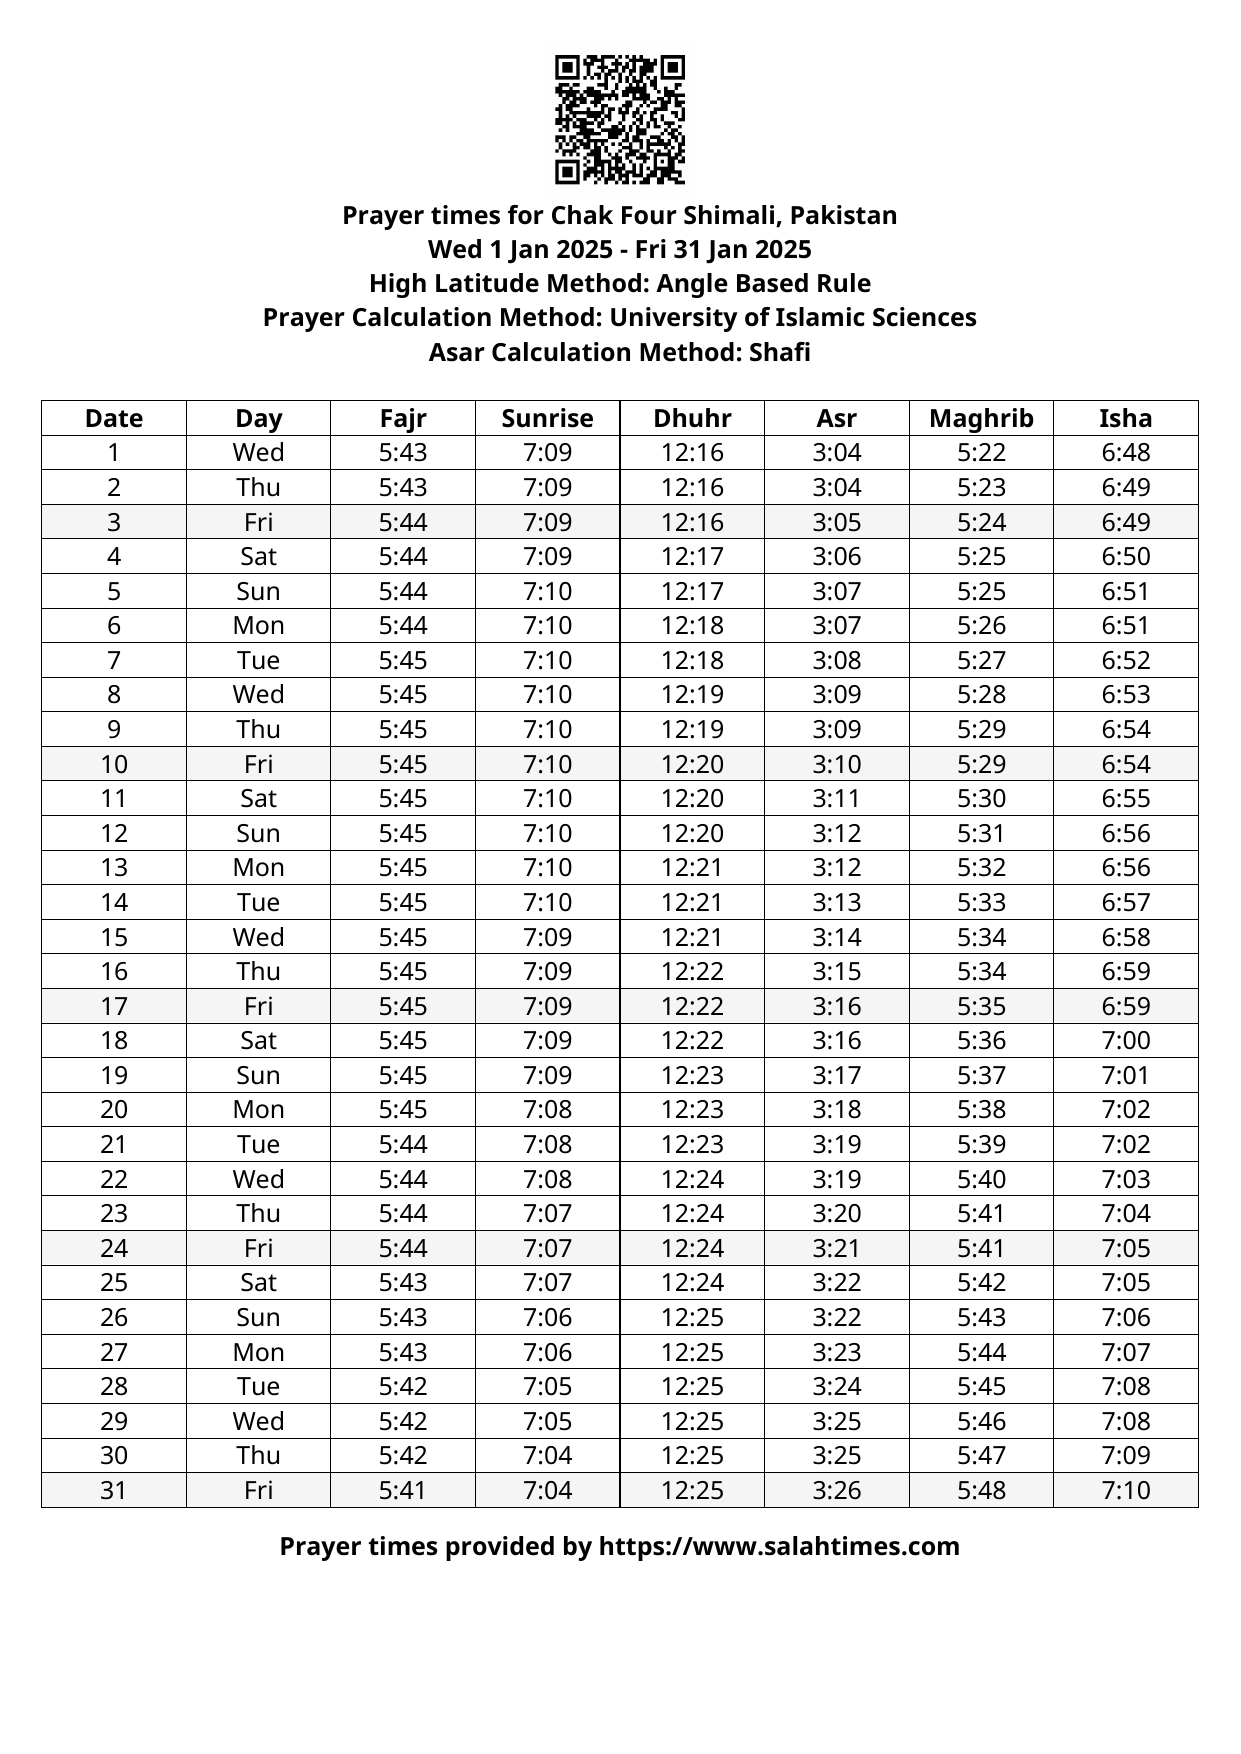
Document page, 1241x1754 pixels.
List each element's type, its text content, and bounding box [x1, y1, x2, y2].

table_cell Sat [187, 781, 330, 815]
table_cell 12:22 [621, 989, 764, 1022]
table_cell 13 [42, 851, 186, 884]
picture [542, 41, 699, 198]
table_cell Tue [187, 643, 330, 677]
table_cell 7:10 [476, 885, 619, 919]
table_cell 3:09 [765, 678, 909, 711]
table_cell 18 [42, 1024, 186, 1057]
table_cell 5:44 [331, 574, 475, 607]
table_cell 7:09 [476, 539, 619, 573]
table_cell Wed [187, 678, 330, 711]
table_cell 12 [42, 816, 186, 849]
table_cell 23 [42, 1196, 186, 1230]
table_cell 12:21 [621, 851, 764, 884]
table_cell 12:22 [621, 954, 764, 988]
table_cell 14 [42, 885, 186, 919]
table_cell 12:21 [621, 885, 764, 919]
table_cell 5:29 [910, 712, 1053, 746]
table_cell 3:23 [765, 1335, 909, 1368]
table_cell 5:45 [910, 1369, 1053, 1403]
table_cell 5:29 [910, 747, 1053, 780]
table_cell 12:24 [621, 1266, 764, 1299]
table_header Dhuhr [621, 401, 764, 434]
table_cell 7:05 [476, 1404, 619, 1437]
table_cell 5:39 [910, 1127, 1053, 1161]
table_cell 1 [42, 436, 186, 469]
table_cell Wed [187, 436, 330, 469]
table_header Maghrib [910, 401, 1053, 434]
table_cell 7:10 [476, 851, 619, 884]
table_cell 7:04 [1054, 1196, 1198, 1230]
table_header Isha [1054, 401, 1198, 434]
table_cell 7:08 [476, 1162, 619, 1195]
table_cell 7:06 [1054, 1300, 1198, 1334]
table_cell 5:26 [910, 609, 1053, 642]
table_cell Wed [187, 920, 330, 953]
table_cell 12:25 [621, 1439, 764, 1472]
table_cell 27 [42, 1335, 186, 1368]
table_cell 6 [42, 609, 186, 642]
table_cell 2 [42, 470, 186, 504]
table_cell 7:05 [476, 1369, 619, 1403]
table_cell 6:54 [1054, 747, 1198, 780]
table_cell Fri [187, 505, 330, 538]
text Prayer Calculation Method: University of Islamic Sciences [42, 300, 1198, 334]
table_cell 7:10 [476, 678, 619, 711]
table_cell 5:23 [910, 470, 1053, 504]
table_cell 10 [42, 747, 186, 780]
table_cell 5:45 [331, 712, 475, 746]
table_cell 5:34 [910, 954, 1053, 988]
table_cell 5:44 [331, 1196, 475, 1230]
table_cell 3:07 [765, 574, 909, 607]
table_cell 7:09 [476, 954, 619, 988]
table_cell 15 [42, 920, 186, 953]
table_cell 5:45 [331, 920, 475, 953]
table_cell 3:04 [765, 436, 909, 469]
table_cell Sun [187, 1300, 330, 1334]
table_cell Fri [187, 1473, 330, 1507]
table_cell 5:45 [331, 1024, 475, 1057]
table_cell 26 [42, 1300, 186, 1334]
table_cell 5:41 [910, 1196, 1053, 1230]
table_cell 3:25 [765, 1404, 909, 1437]
table_cell 5:43 [331, 1300, 475, 1334]
table_cell 12:23 [621, 1093, 764, 1126]
table_cell 3:14 [765, 920, 909, 953]
table_cell 7:09 [476, 989, 619, 1022]
table_cell 5:42 [331, 1439, 475, 1472]
table_cell 31 [42, 1473, 186, 1507]
table_cell 3:11 [765, 781, 909, 815]
table_cell 7:10 [1054, 1473, 1198, 1507]
table_cell 3:18 [765, 1093, 909, 1126]
table_cell 12:22 [621, 1024, 764, 1057]
table_cell 7:02 [1054, 1093, 1198, 1126]
table_cell 5:45 [331, 1058, 475, 1092]
table_cell 3:07 [765, 609, 909, 642]
table_cell Mon [187, 851, 330, 884]
table_cell 12:20 [621, 747, 764, 780]
table_cell 12:16 [621, 436, 764, 469]
table_cell 5:44 [331, 1127, 475, 1161]
table_cell 6:48 [1054, 436, 1198, 469]
table_cell 7:10 [476, 643, 619, 677]
table_cell 7:00 [1054, 1024, 1198, 1057]
table_cell 7:10 [476, 609, 619, 642]
table_cell 7:07 [476, 1231, 619, 1264]
table_cell 5:22 [910, 436, 1053, 469]
table_cell 5:45 [331, 816, 475, 849]
table_cell Wed [187, 1162, 330, 1195]
table_cell 4 [42, 539, 186, 573]
table_cell 5:43 [331, 1335, 475, 1368]
table_cell 5:42 [331, 1369, 475, 1403]
table_cell 7:08 [1054, 1369, 1198, 1403]
table_cell 5:35 [910, 989, 1053, 1022]
table_cell 5:43 [331, 1266, 475, 1299]
table_cell 3:22 [765, 1266, 909, 1299]
table_cell Tue [187, 1369, 330, 1403]
table_cell 7:09 [476, 1024, 619, 1057]
table_cell 7:08 [1054, 1404, 1198, 1437]
table_cell 5:34 [910, 920, 1053, 953]
table_cell 12:25 [621, 1300, 764, 1334]
table_cell 5:44 [331, 505, 475, 538]
table_cell 19 [42, 1058, 186, 1092]
table_cell 7:03 [1054, 1162, 1198, 1195]
table_cell 5:43 [331, 470, 475, 504]
table_cell 5:48 [910, 1473, 1053, 1507]
table_cell 3:13 [765, 885, 909, 919]
table_cell 7:09 [476, 1058, 619, 1092]
table_cell 6:58 [1054, 920, 1198, 953]
table_cell 3:12 [765, 851, 909, 884]
table_cell 3:09 [765, 712, 909, 746]
table_cell 7:07 [476, 1266, 619, 1299]
table_cell 5:45 [331, 954, 475, 988]
table_cell 5:45 [331, 747, 475, 780]
table_cell 6:59 [1054, 989, 1198, 1022]
table_cell 3:21 [765, 1231, 909, 1264]
table_cell 7:09 [1054, 1439, 1198, 1472]
table_cell 5:41 [910, 1231, 1053, 1264]
table_cell 6:52 [1054, 643, 1198, 677]
table_cell 12:24 [621, 1162, 764, 1195]
table_cell 3 [42, 505, 186, 538]
table_cell 7:07 [476, 1196, 619, 1230]
table_cell 16 [42, 954, 186, 988]
table_cell 5:45 [331, 1093, 475, 1126]
table_cell 8 [42, 678, 186, 711]
table_cell Sun [187, 816, 330, 849]
table_cell 5:28 [910, 678, 1053, 711]
table_cell 5:30 [910, 781, 1053, 815]
table_cell 7:01 [1054, 1058, 1198, 1092]
table_cell 30 [42, 1439, 186, 1472]
table_cell 6:50 [1054, 539, 1198, 573]
table_cell Wed [187, 1404, 330, 1437]
table_cell 12:23 [621, 1058, 764, 1092]
table_cell 6:56 [1054, 851, 1198, 884]
table_cell 12:25 [621, 1473, 764, 1507]
table_cell 21 [42, 1127, 186, 1161]
table_cell 3:06 [765, 539, 909, 573]
table_cell 7:06 [476, 1300, 619, 1334]
table_cell 12:25 [621, 1335, 764, 1368]
table_cell 5:45 [331, 885, 475, 919]
table_cell 3:24 [765, 1369, 909, 1403]
table_cell 5:47 [910, 1439, 1053, 1472]
table_cell 11 [42, 781, 186, 815]
table_cell 7 [42, 643, 186, 677]
table_cell 3:26 [765, 1473, 909, 1507]
table_cell 3:16 [765, 1024, 909, 1057]
table_cell 12:23 [621, 1127, 764, 1161]
table_cell 12:20 [621, 781, 764, 815]
table_cell 3:19 [765, 1162, 909, 1195]
table_cell Tue [187, 885, 330, 919]
table_cell 3:12 [765, 816, 909, 849]
table_cell 3:17 [765, 1058, 909, 1092]
table_cell 5:36 [910, 1024, 1053, 1057]
table_cell 22 [42, 1162, 186, 1195]
table_cell 29 [42, 1404, 186, 1437]
table_cell 5:27 [910, 643, 1053, 677]
table_cell 28 [42, 1369, 186, 1403]
table_header Fajr [331, 401, 475, 434]
table_cell 3:15 [765, 954, 909, 988]
table_cell 7:05 [1054, 1266, 1198, 1299]
table_cell 5:42 [331, 1404, 475, 1437]
table_cell 3:08 [765, 643, 909, 677]
table_cell 5:38 [910, 1093, 1053, 1126]
table_cell 5:25 [910, 574, 1053, 607]
table_cell 7:04 [476, 1473, 619, 1507]
table_cell 3:16 [765, 989, 909, 1022]
table_cell 6:59 [1054, 954, 1198, 988]
table_header Sunrise [476, 401, 619, 434]
table_cell 5:44 [331, 609, 475, 642]
table_cell 12:19 [621, 712, 764, 746]
table_cell Mon [187, 609, 330, 642]
table_cell 5:46 [910, 1404, 1053, 1437]
text High Latitude Method: Angle Based Rule [42, 266, 1198, 300]
text Prayer times provided by https://www.salahtimes.com [42, 1528, 1198, 1563]
table_cell 6:49 [1054, 470, 1198, 504]
table_cell 3:19 [765, 1127, 909, 1161]
table_cell 5:41 [331, 1473, 475, 1507]
table_cell 6:51 [1054, 609, 1198, 642]
table_cell 5 [42, 574, 186, 607]
table_cell 5:31 [910, 816, 1053, 849]
table_cell 7:04 [476, 1439, 619, 1472]
table_cell 12:16 [621, 505, 764, 538]
table_cell Tue [187, 1127, 330, 1161]
table_cell 6:55 [1054, 781, 1198, 815]
table_cell 7:10 [476, 574, 619, 607]
table_cell 12:24 [621, 1196, 764, 1230]
table_cell 5:45 [331, 851, 475, 884]
table_cell 6:56 [1054, 816, 1198, 849]
table_cell 3:04 [765, 470, 909, 504]
table_cell 12:16 [621, 470, 764, 504]
table_cell 6:54 [1054, 712, 1198, 746]
table_cell 7:02 [1054, 1127, 1198, 1161]
table_cell 5:32 [910, 851, 1053, 884]
table_cell Thu [187, 1439, 330, 1472]
table_header Asr [765, 401, 909, 434]
table_cell Sat [187, 539, 330, 573]
table_cell 7:08 [476, 1093, 619, 1126]
table_cell Fri [187, 989, 330, 1022]
table_cell 5:45 [331, 989, 475, 1022]
table_cell 5:44 [331, 1162, 475, 1195]
table_cell 12:25 [621, 1369, 764, 1403]
table_cell 7:10 [476, 747, 619, 780]
table_cell 5:24 [910, 505, 1053, 538]
table_cell 5:45 [331, 781, 475, 815]
table_cell 25 [42, 1266, 186, 1299]
table_cell Mon [187, 1335, 330, 1368]
table_cell 5:25 [910, 539, 1053, 573]
table_cell 7:09 [476, 470, 619, 504]
table_header Date [42, 401, 186, 434]
table_cell 7:09 [476, 436, 619, 469]
table_cell 7:10 [476, 712, 619, 746]
table_cell 5:44 [331, 539, 475, 573]
table_cell 12:17 [621, 574, 764, 607]
table_cell 5:42 [910, 1266, 1053, 1299]
table_cell 6:51 [1054, 574, 1198, 607]
text Prayer times for Chak Four Shimali, Pakistan [42, 198, 1198, 232]
table_cell Thu [187, 1196, 330, 1230]
table_cell 12:19 [621, 678, 764, 711]
table_cell 6:53 [1054, 678, 1198, 711]
table_cell 7:06 [476, 1335, 619, 1368]
table_cell 3:20 [765, 1196, 909, 1230]
table_cell Fri [187, 1231, 330, 1264]
table_cell Sun [187, 1058, 330, 1092]
table_cell 5:40 [910, 1162, 1053, 1195]
table_cell 7:08 [476, 1127, 619, 1161]
table_cell 7:07 [1054, 1335, 1198, 1368]
table_cell Thu [187, 470, 330, 504]
table_cell Sun [187, 574, 330, 607]
table_cell 7:05 [1054, 1231, 1198, 1264]
table_cell 17 [42, 989, 186, 1022]
table_cell 12:24 [621, 1231, 764, 1264]
table_cell 3:25 [765, 1439, 909, 1472]
table_cell Thu [187, 712, 330, 746]
table_cell Sat [187, 1024, 330, 1057]
table_header Day [187, 401, 330, 434]
text Wed 1 Jan 2025 - Fri 31 Jan 2025 [42, 232, 1198, 266]
table_cell 9 [42, 712, 186, 746]
table_cell 20 [42, 1093, 186, 1126]
table_cell Mon [187, 1093, 330, 1126]
table_cell 5:44 [331, 1231, 475, 1264]
table_cell 12:18 [621, 643, 764, 677]
table_cell 12:20 [621, 816, 764, 849]
table_cell Fri [187, 747, 330, 780]
table_cell 5:44 [910, 1335, 1053, 1368]
table_cell 5:43 [910, 1300, 1053, 1334]
table_cell 7:10 [476, 781, 619, 815]
table_cell 12:17 [621, 539, 764, 573]
table_cell Thu [187, 954, 330, 988]
table_cell 24 [42, 1231, 186, 1264]
table_cell Sat [187, 1266, 330, 1299]
table_cell 5:33 [910, 885, 1053, 919]
table_cell 5:37 [910, 1058, 1053, 1092]
table_cell 6:49 [1054, 505, 1198, 538]
table_cell 5:43 [331, 436, 475, 469]
table_cell 3:22 [765, 1300, 909, 1334]
table_cell 6:57 [1054, 885, 1198, 919]
table_cell 5:45 [331, 643, 475, 677]
table_cell 7:09 [476, 505, 619, 538]
table_cell 12:21 [621, 920, 764, 953]
table_cell 5:45 [331, 678, 475, 711]
text Asar Calculation Method: Shafi [42, 334, 1198, 368]
table_cell 3:10 [765, 747, 909, 780]
table_cell 3:05 [765, 505, 909, 538]
table_cell 12:25 [621, 1404, 764, 1437]
table_cell 12:18 [621, 609, 764, 642]
table_cell 7:09 [476, 920, 619, 953]
table_cell 7:10 [476, 816, 619, 849]
